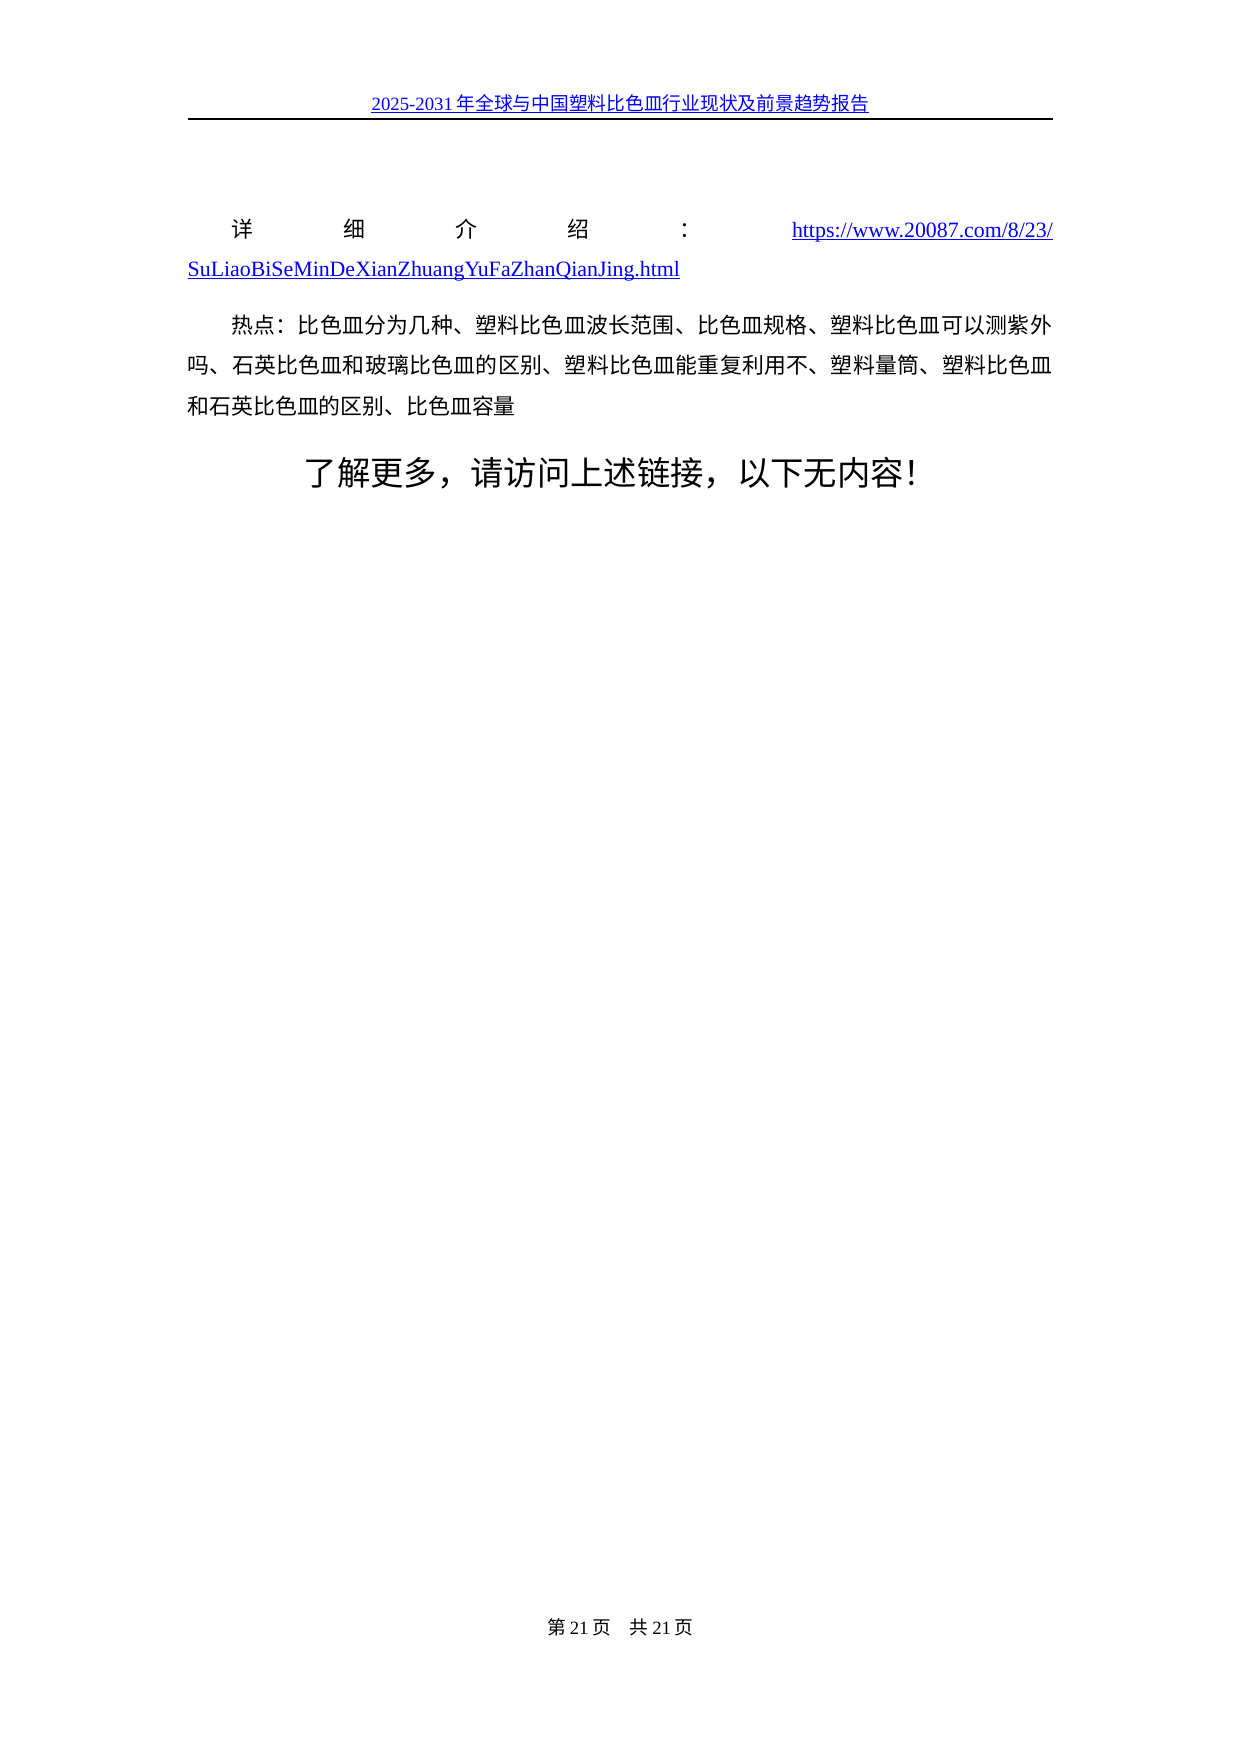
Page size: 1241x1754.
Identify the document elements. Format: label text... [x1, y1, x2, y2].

text 详细介绍：https://www.20087.com/8/23/SuLiaoBiSeMinDeXianZhuangYuFaZhanQianJing.html [187, 212, 1053, 285]
title 了解更多，请访问上述链接，以下无内容！ [187, 438, 1053, 503]
text 热点：比色皿分为几种、塑料比色皿波长范围、比色皿规格、塑料比色皿可以测紫外吗、石英比色皿和玻璃比色皿的区别、塑料比色皿能重复利用不、塑料量筒、塑料比色皿和石英比色皿的区别、比色皿容量 [187, 307, 1053, 421]
